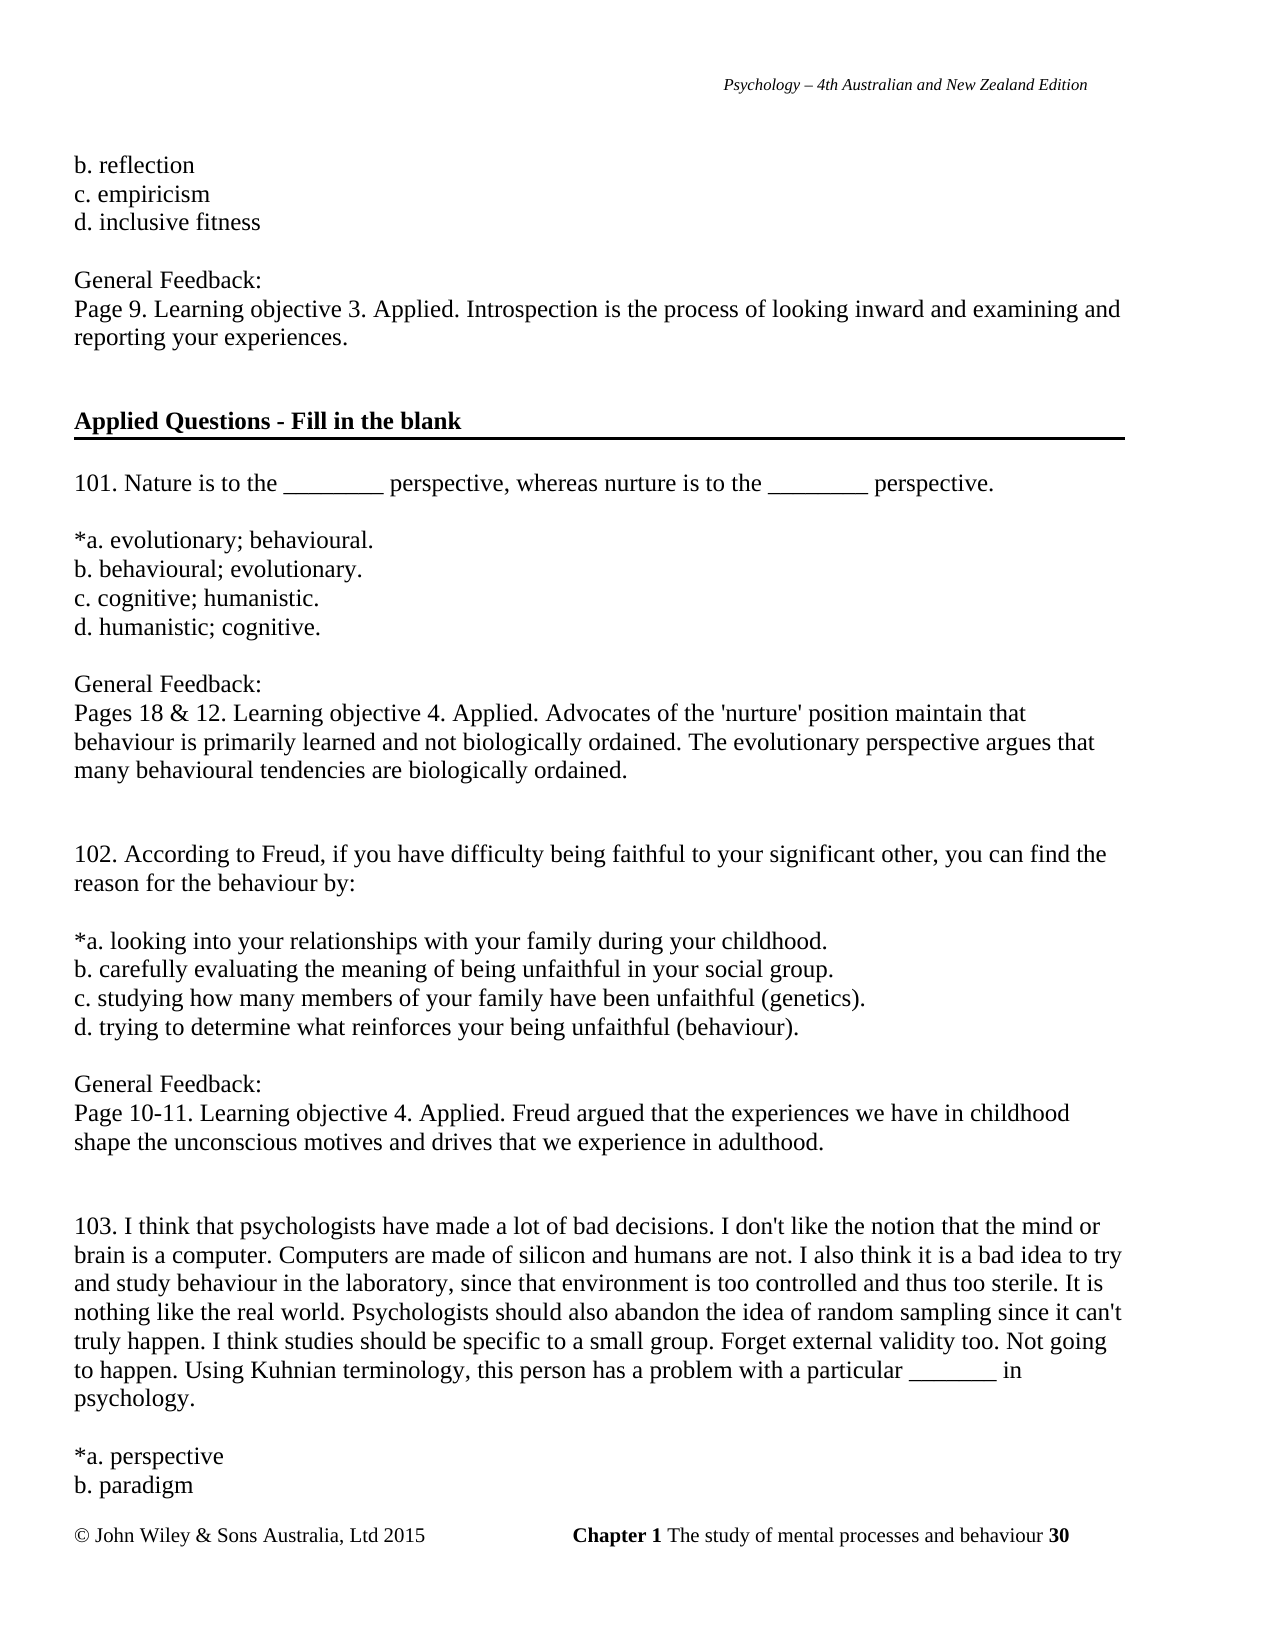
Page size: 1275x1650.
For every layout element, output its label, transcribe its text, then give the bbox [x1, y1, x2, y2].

text *a. looking into your relationships with your family during your childhood. [74, 926, 1125, 954]
text b. paradigm [74, 1470, 1125, 1498]
text Page 9. Learning objective 3. Applied. Introspection is the process of looking inward and examining and reporting your experiences. [74, 294, 1125, 351]
text *a. evolutionary; behavioural. [74, 526, 1125, 554]
text b. reflection [74, 150, 1125, 179]
text 101. Nature is to the ________ perspective, whereas nurture is to the ________ perspective. [74, 468, 1125, 497]
text b. behavioural; evolutionary. [74, 554, 1125, 583]
text Pages 18 & 12. Learning objective 4. Applied. Advocates of the 'nurture' position maintain that behaviour is primarily learned and not biologically ordained. The evolutionary perspective argues that many behavioural tendencies are biologically ordained. [74, 698, 1125, 784]
text Page 10-11. Learning objective 4. Applied. Freud argued that the experiences we have in childhood shape the unconscious motives and drives that we experience in adulthood. [74, 1098, 1125, 1156]
text d. inclusive fitness [74, 207, 1125, 236]
text 103. I think that psychologists have made a lot of bad decisions. I don't like the notion that the mind or brain is a computer. Computers are made of silicon and humans are not. I also think it is a bad idea to try and study behaviour in the laboratory, since that environment is too controlled and thus too sterile. It is nothing like the real world. Psychologists should also abandon the idea of random sampling since it can't truly happen. I think studies should be specific to a small group. Forget external validity too. Not going to happen. Using Kuhnian terminology, this person has a problem with a particular _______ in psychology. [74, 1211, 1125, 1412]
text d. trying to determine what reinforces your being unfaithful (behaviour). [74, 1012, 1125, 1041]
text c. empiricism [74, 179, 1125, 207]
text General Feedback: [74, 669, 1125, 698]
text c. cognitive; humanistic. [74, 583, 1125, 612]
text *a. perspective [74, 1441, 1125, 1470]
text c. studying how many members of your family have been unfaithful (genetics). [74, 983, 1125, 1012]
text d. humanistic; cognitive. [74, 612, 1125, 641]
text b. carefully evaluating the meaning of being unfaithful in your social group. [74, 954, 1125, 983]
text General Feedback: [74, 265, 1125, 294]
text 102. According to Freud, if you have difficulty being faithful to your significant other, you can find the reason for the behaviour by: [74, 839, 1125, 897]
text General Feedback: [74, 1069, 1125, 1098]
text Applied Questions - Fill in the blank [74, 406, 1125, 437]
